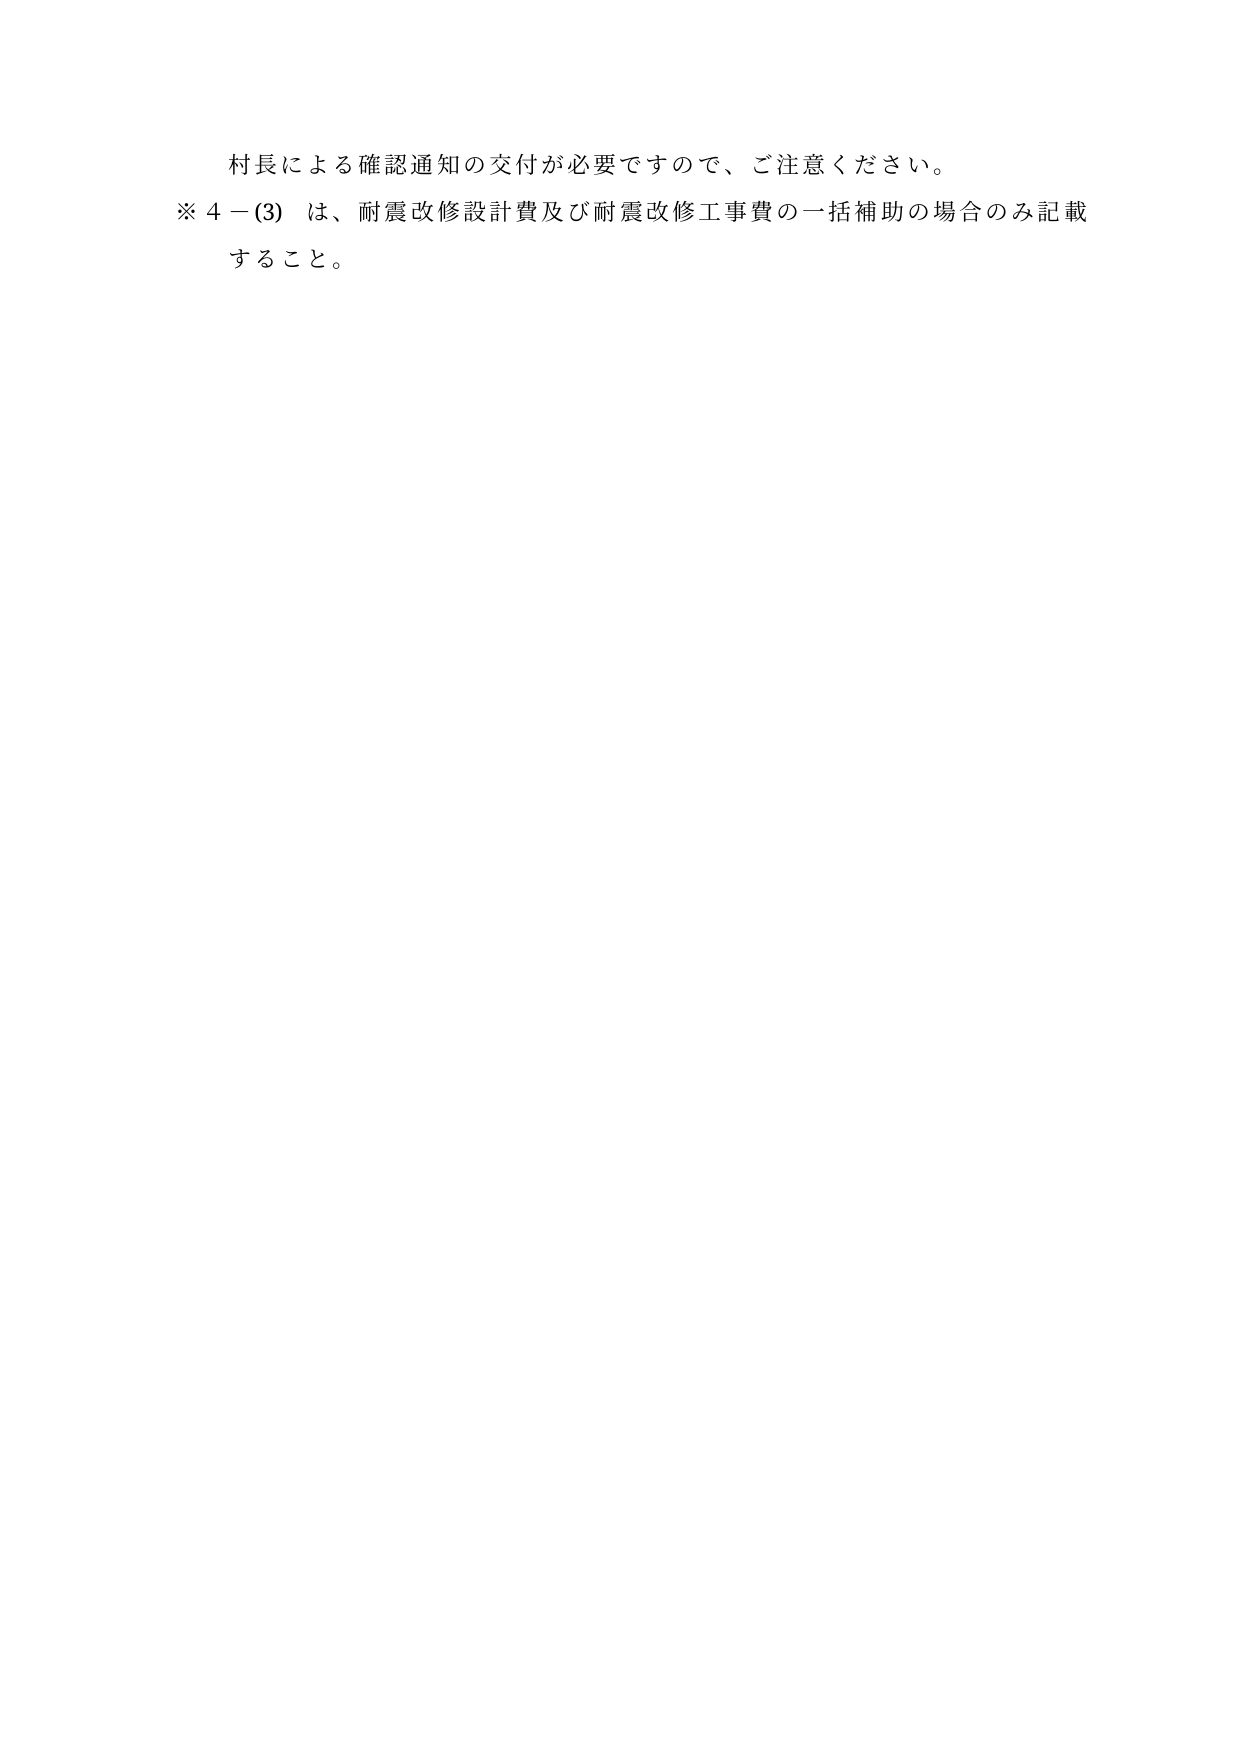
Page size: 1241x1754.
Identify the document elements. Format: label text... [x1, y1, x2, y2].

text ※４－(3)は、耐震改修設計費及び耐震改修工事費の一括補助の場合のみ記載すること。 [149, 187, 1091, 281]
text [149, 141, 1091, 187]
